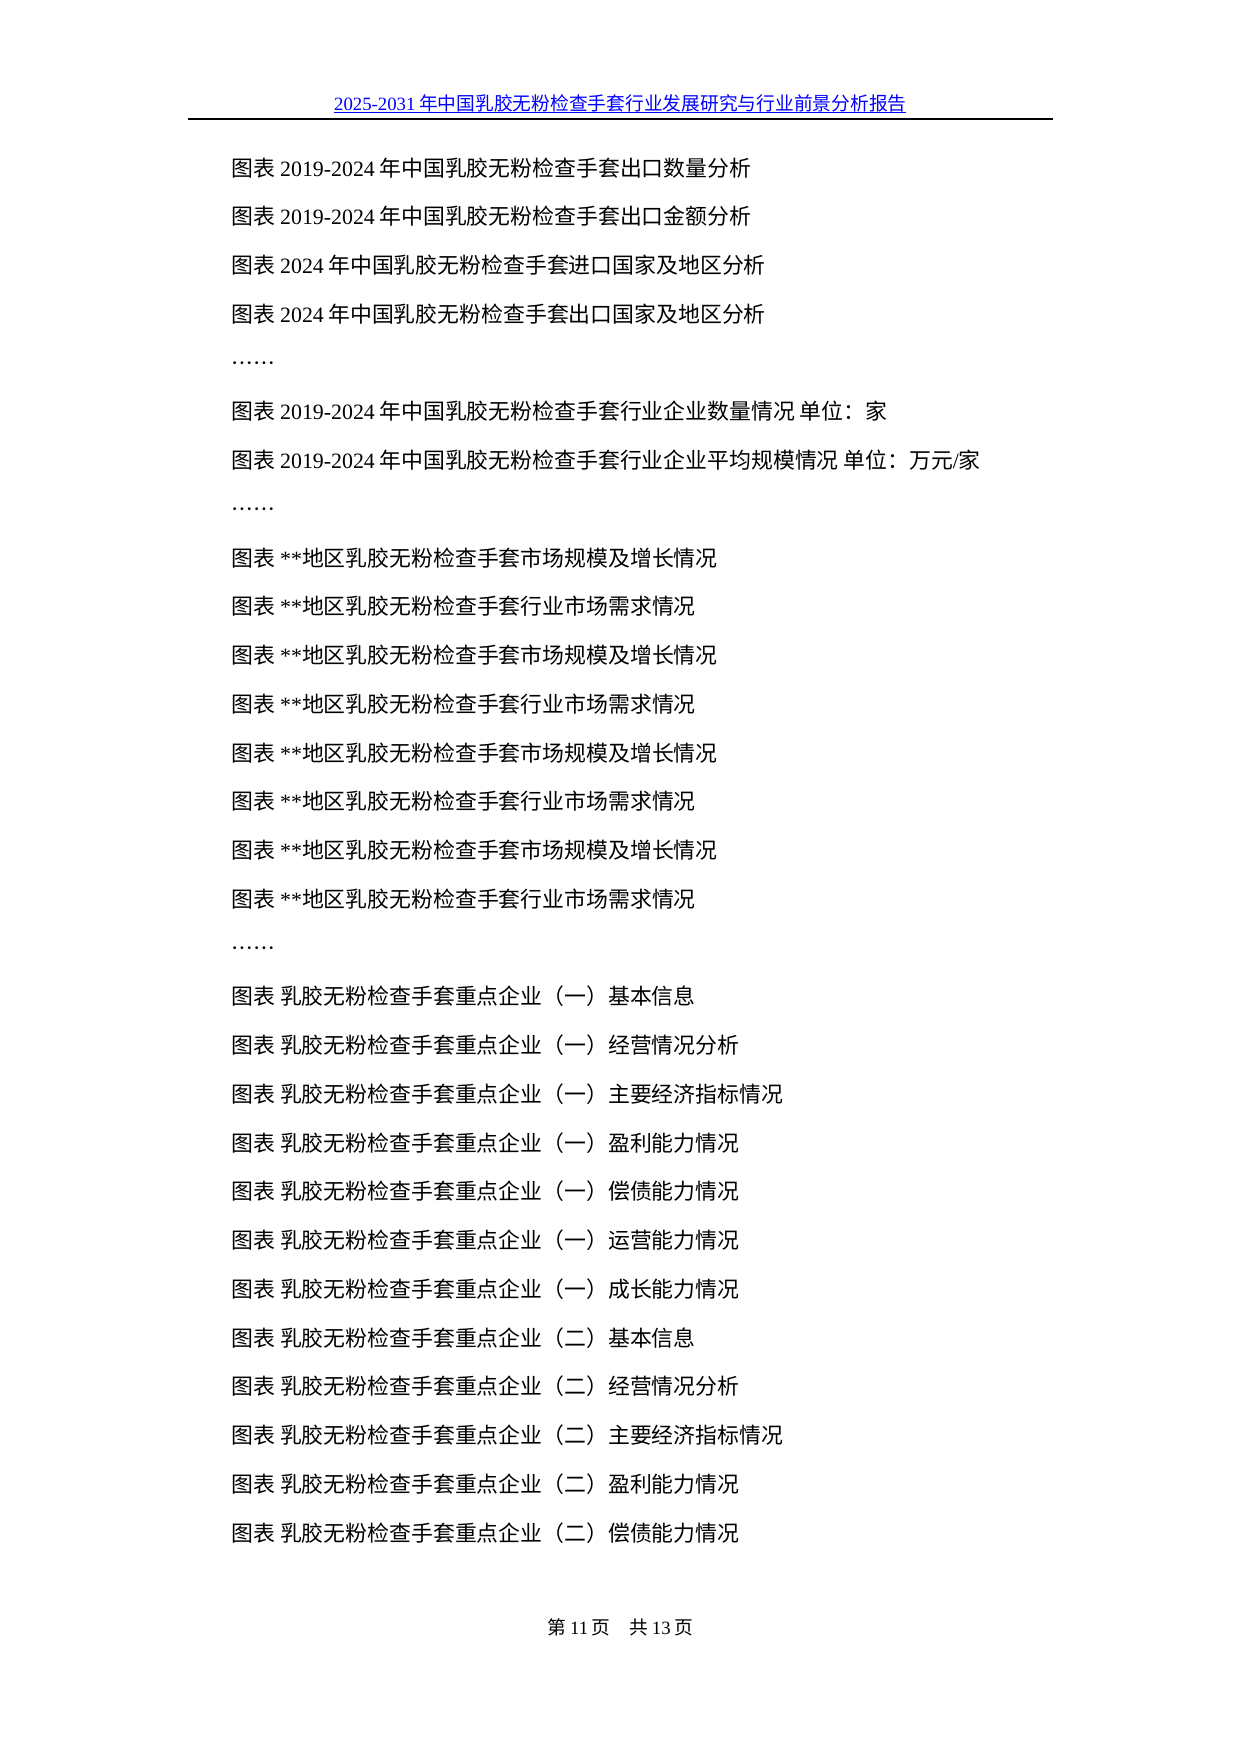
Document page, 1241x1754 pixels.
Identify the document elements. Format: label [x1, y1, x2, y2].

text [187, 150, 1053, 1548]
